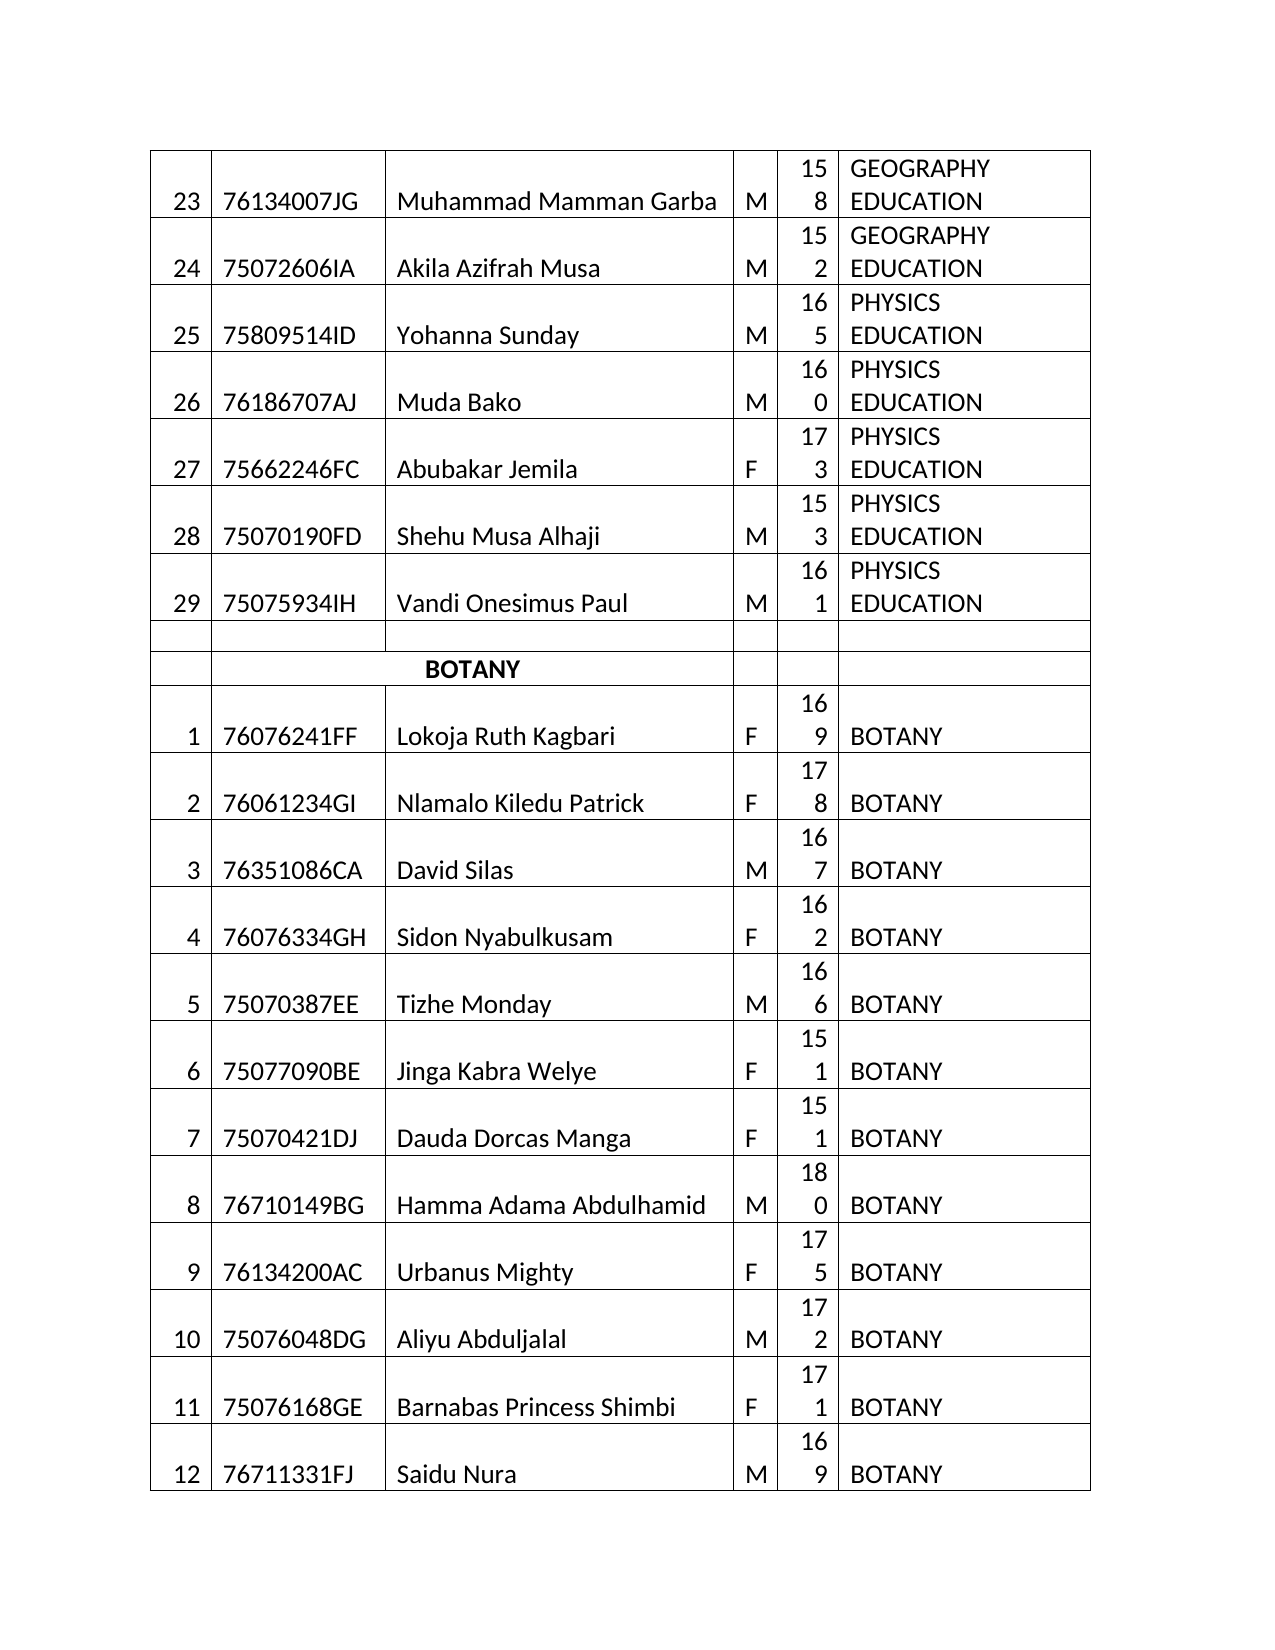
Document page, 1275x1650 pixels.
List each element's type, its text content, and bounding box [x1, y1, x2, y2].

table_cell 29 [151, 554, 211, 619]
table_cell [734, 652, 777, 685]
table_cell 175 [778, 1223, 838, 1289]
table_cell Yohanna Sunday [386, 285, 733, 351]
table_cell 75070387EE [212, 954, 385, 1020]
table_cell [778, 621, 838, 651]
table_cell 5 [151, 954, 211, 1020]
table_cell PHYSICS EDUCATION [839, 352, 1090, 418]
table_cell 76076241FF [212, 686, 385, 752]
table_cell 165 [778, 285, 838, 351]
table_cell BOTANY [839, 1424, 1090, 1490]
table_cell F [734, 1357, 777, 1423]
table_cell 1 [151, 686, 211, 752]
table_cell 172 [778, 1290, 838, 1356]
table_cell [212, 621, 385, 651]
table_cell BOTANY [839, 1089, 1090, 1154]
table_cell F [734, 887, 777, 953]
table_cell 75076168GE [212, 1357, 385, 1423]
table_cell [151, 652, 211, 685]
table_cell 75070190FD [212, 486, 385, 552]
table_cell Muhammad Mamman Garba [386, 151, 733, 217]
table_cell [386, 621, 733, 651]
table_cell 169 [778, 686, 838, 752]
table_cell M [734, 352, 777, 418]
table_cell 76061234GI [212, 753, 385, 819]
table_cell 171 [778, 1357, 838, 1423]
table_cell 169 [778, 1424, 838, 1490]
table_cell 2 [151, 753, 211, 819]
table_cell 167 [778, 820, 838, 886]
table_cell 75070421DJ [212, 1089, 385, 1154]
table_cell PHYSICS EDUCATION [839, 419, 1090, 485]
table_cell 9 [151, 1223, 211, 1289]
table_cell BOTANY [839, 820, 1090, 886]
table_cell 76134007JG [212, 151, 385, 217]
table_cell Abubakar Jemila [386, 419, 733, 485]
table_cell Lokoja Ruth Kagbari [386, 686, 733, 752]
table_cell 76711331FJ [212, 1424, 385, 1490]
table_cell 76076334GH [212, 887, 385, 953]
table_cell 158 [778, 151, 838, 217]
table_cell 166 [778, 954, 838, 1020]
table_cell F [734, 686, 777, 752]
table_cell 7 [151, 1089, 211, 1154]
table_cell 76351086CA [212, 820, 385, 886]
table_cell 162 [778, 887, 838, 953]
table_cell 173 [778, 419, 838, 485]
table_cell 76710149BG [212, 1156, 385, 1222]
table_cell Tizhe Monday [386, 954, 733, 1020]
table_cell M [734, 285, 777, 351]
table_cell [839, 652, 1090, 685]
table_cell 160 [778, 352, 838, 418]
table_cell 75076048DG [212, 1290, 385, 1356]
table_cell F [734, 419, 777, 485]
table_cell 12 [151, 1424, 211, 1490]
table_cell [734, 621, 777, 651]
table_cell BOTANY [839, 1021, 1090, 1087]
table_cell BOTANY [839, 753, 1090, 819]
table_cell [151, 621, 211, 651]
table_cell M [734, 554, 777, 619]
table_cell 8 [151, 1156, 211, 1222]
table_cell M [734, 954, 777, 1020]
table_cell BOTANY [839, 1290, 1090, 1356]
table_cell 23 [151, 151, 211, 217]
table_cell 180 [778, 1156, 838, 1222]
table_cell Saidu Nura [386, 1424, 733, 1490]
table_cell Dauda Dorcas Manga [386, 1089, 733, 1154]
table_cell 153 [778, 486, 838, 552]
table_cell M [734, 1156, 777, 1222]
table_cell F [734, 1021, 777, 1087]
table_cell 75809514ID [212, 285, 385, 351]
table_cell GEOGRAPHY EDUCATION [839, 151, 1090, 217]
table_cell 26 [151, 352, 211, 418]
table_cell M [734, 151, 777, 217]
table_cell 151 [778, 1021, 838, 1087]
table_cell Urbanus Mighty [386, 1223, 733, 1289]
table_cell [778, 652, 838, 685]
table_cell 161 [778, 554, 838, 619]
table_cell M [734, 820, 777, 886]
table_cell 151 [778, 1089, 838, 1154]
table_cell 152 [778, 218, 838, 284]
table_cell Nlamalo Kiledu Patrick [386, 753, 733, 819]
table_cell 28 [151, 486, 211, 552]
table_cell [839, 621, 1090, 651]
table_cell Barnabas Princess Shimbi [386, 1357, 733, 1423]
table_cell BOTANY [839, 1357, 1090, 1423]
table_cell 75075934IH [212, 554, 385, 619]
table_cell 3 [151, 820, 211, 886]
table_cell Hamma Adama Abdulhamid [386, 1156, 733, 1222]
table_cell 75077090BE [212, 1021, 385, 1087]
table_cell M [734, 486, 777, 552]
table_cell Muda Bako [386, 352, 733, 418]
table_cell PHYSICS EDUCATION [839, 285, 1090, 351]
table_cell 6 [151, 1021, 211, 1087]
table_cell GEOGRAPHY EDUCATION [839, 218, 1090, 284]
table_cell 76186707AJ [212, 352, 385, 418]
table_cell 76134200AC [212, 1223, 385, 1289]
table_cell 75072606IA [212, 218, 385, 284]
table_cell Aliyu Abduljalal [386, 1290, 733, 1356]
table_cell 10 [151, 1290, 211, 1356]
table_cell F [734, 753, 777, 819]
table_cell M [734, 1424, 777, 1490]
table_cell Akila Azifrah Musa [386, 218, 733, 284]
table_cell PHYSICS EDUCATION [839, 554, 1090, 619]
table_cell BOTANY [212, 652, 733, 685]
table_cell BOTANY [839, 887, 1090, 953]
table_cell BOTANY [839, 1223, 1090, 1289]
table_cell M [734, 218, 777, 284]
table_cell Sidon Nyabulkusam [386, 887, 733, 953]
table_cell BOTANY [839, 954, 1090, 1020]
table_cell 178 [778, 753, 838, 819]
table_cell 25 [151, 285, 211, 351]
table_cell 4 [151, 887, 211, 953]
table_cell F [734, 1089, 777, 1154]
table_cell Vandi Onesimus Paul [386, 554, 733, 619]
table_cell Shehu Musa Alhaji [386, 486, 733, 552]
table_cell 27 [151, 419, 211, 485]
table_cell PHYSICS EDUCATION [839, 486, 1090, 552]
table_cell F [734, 1223, 777, 1289]
table_cell 11 [151, 1357, 211, 1423]
table_cell David Silas [386, 820, 733, 886]
table_cell 75662246FC [212, 419, 385, 485]
table_cell 24 [151, 218, 211, 284]
table_cell M [734, 1290, 777, 1356]
table_cell BOTANY [839, 1156, 1090, 1222]
table_cell Jinga Kabra Welye [386, 1021, 733, 1087]
table_cell BOTANY [839, 686, 1090, 752]
